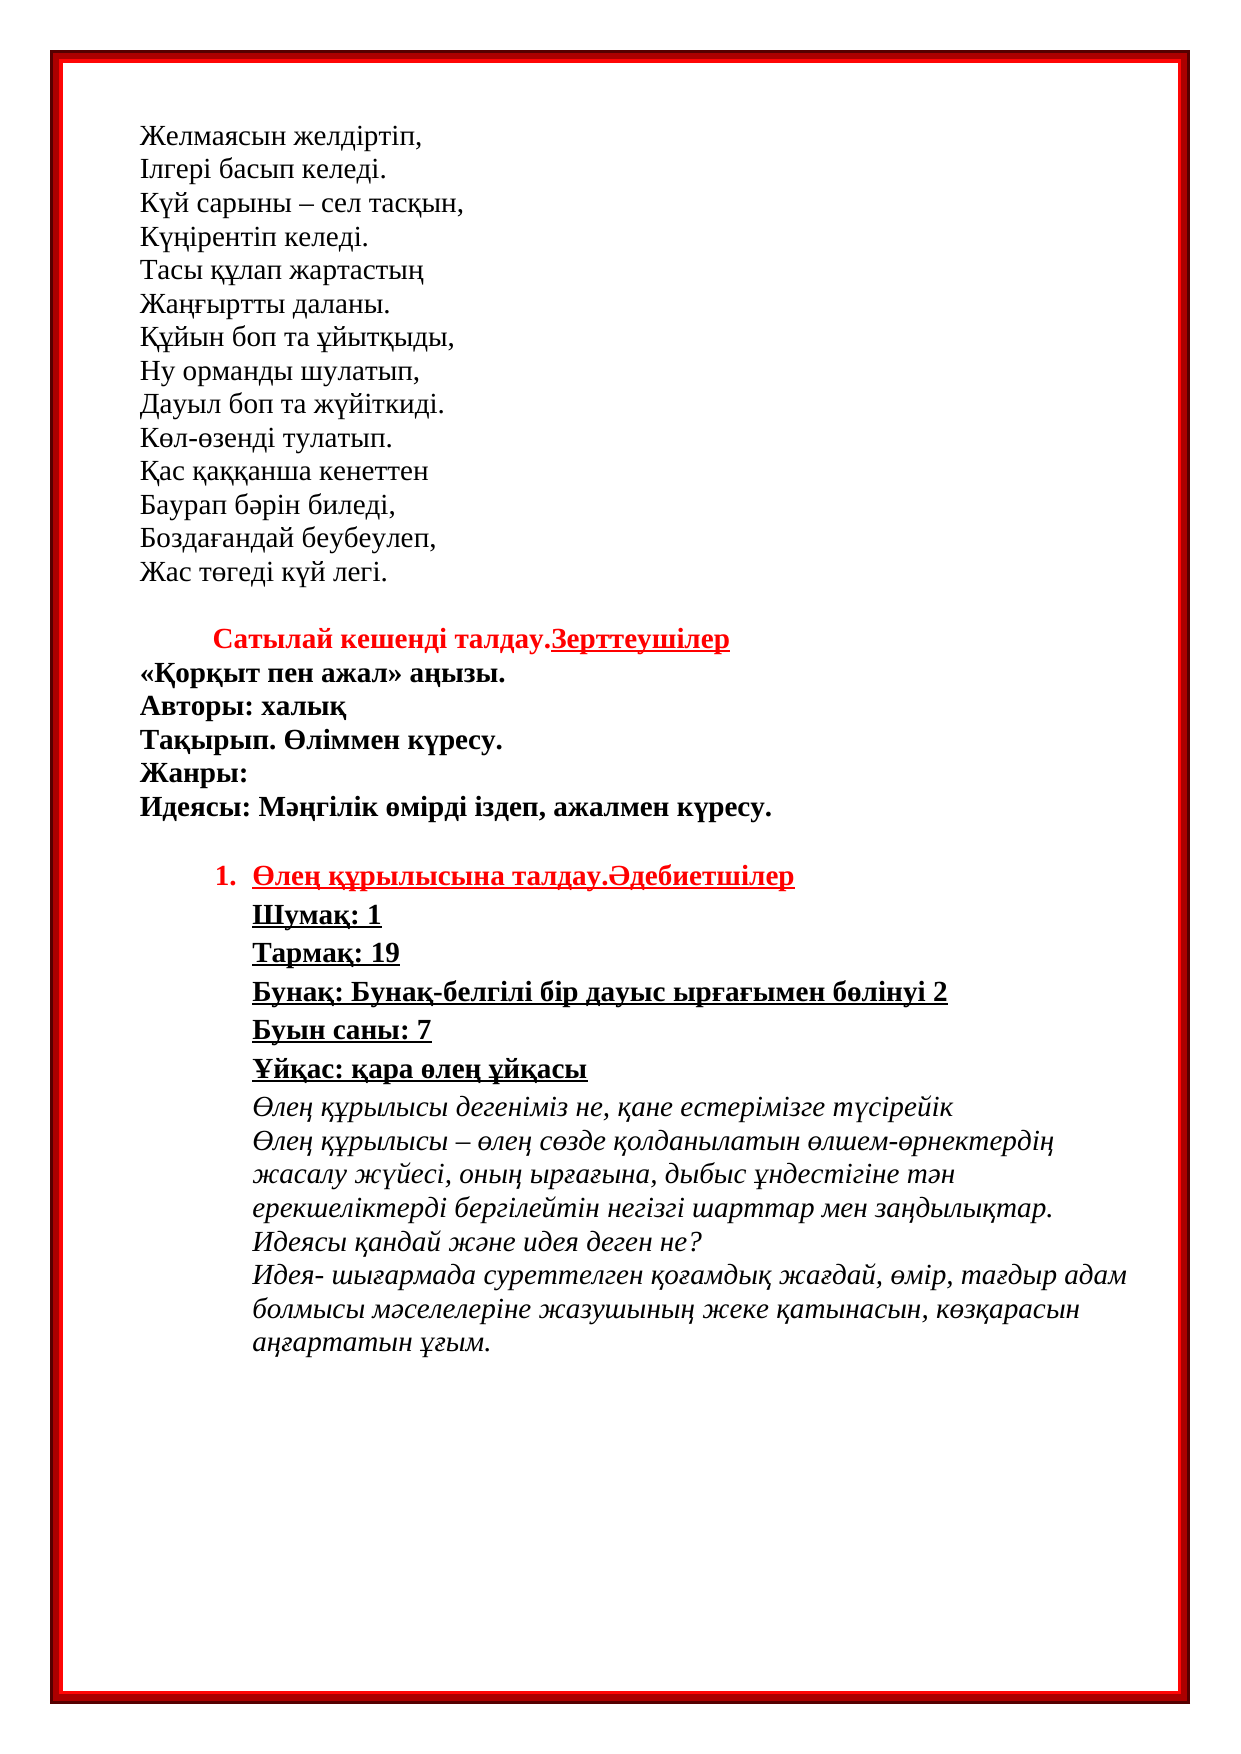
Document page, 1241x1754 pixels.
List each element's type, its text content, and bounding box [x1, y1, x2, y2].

list Буын саны: 7 [252, 1012, 1152, 1046]
text Құйын боп та ұйытқыды, [139, 319, 1152, 353]
list Өлең құрылысына талдау.Әдебиетшілер [214, 858, 1152, 892]
text Авторы: халық [139, 688, 1152, 722]
text Ну орманды шулатып, [139, 353, 1152, 386]
text Идеясы: Мәңгілік өмірді іздеп, ажалмен күресу. [139, 789, 1152, 822]
text Күңірентіп келеді. [139, 219, 1152, 252]
text Сатылай кешенді талдау.Зерттеушілер [139, 621, 1152, 655]
list Тармақ: 19 [252, 935, 1152, 969]
list Идея- шығармада суреттелген қоғамдық жағдай, өмір, тағдыр адам болмысы мәселелеріне жазушының жеке қатынасын, көзқарасын аңғартатын ұғым. [252, 1257, 1152, 1358]
text Тақырып. Өліммен күресу. [139, 722, 1152, 755]
list Идеясы қандай және идея деген не? [252, 1224, 1152, 1257]
text Желмаясын желдіртіп, [139, 118, 1152, 152]
text Дауыл боп та жүйіткиді. [139, 386, 1152, 420]
text Жас төгеді күй легі. [139, 554, 1152, 588]
text Тасы құлап жартастың [139, 252, 1152, 286]
list Шумақ: 1 [252, 897, 1152, 930]
text Ілгері басып келеді. [139, 152, 1152, 185]
text Көл-өзенді тулатып. [139, 420, 1152, 453]
text «Қорқыт пен ажал» аңызы. [139, 655, 1152, 688]
text Жанры: [139, 755, 1152, 789]
list Өлең құрылысы дегеніміз не, қане естерімізге түсірейік [252, 1089, 1152, 1123]
text Жаңғыртты даланы. [139, 286, 1152, 319]
text Боздағандай беубеулеп, [139, 521, 1152, 554]
text Қас қаққанша кенеттен [139, 453, 1152, 487]
list Бунақ: Бунақ-белгілі бір дауыс ырғағымен бөлінуі 2 [252, 974, 1152, 1007]
list Өлең құрылысы – өлең сөзде қолданылатын өлшем-өрнектердің жасалу жүйесі, оның ырғағына, дыбыс ұндестігіне тән ерекшеліктерді бергілейтін негізгі шарттар мен заңдылықтар. [252, 1123, 1152, 1224]
text Баурап бәрін биледі, [139, 487, 1152, 521]
text Күй сарыны – сел тасқын, [139, 185, 1152, 219]
list Ұйқас: қара өлең ұйқасы [252, 1051, 1152, 1084]
